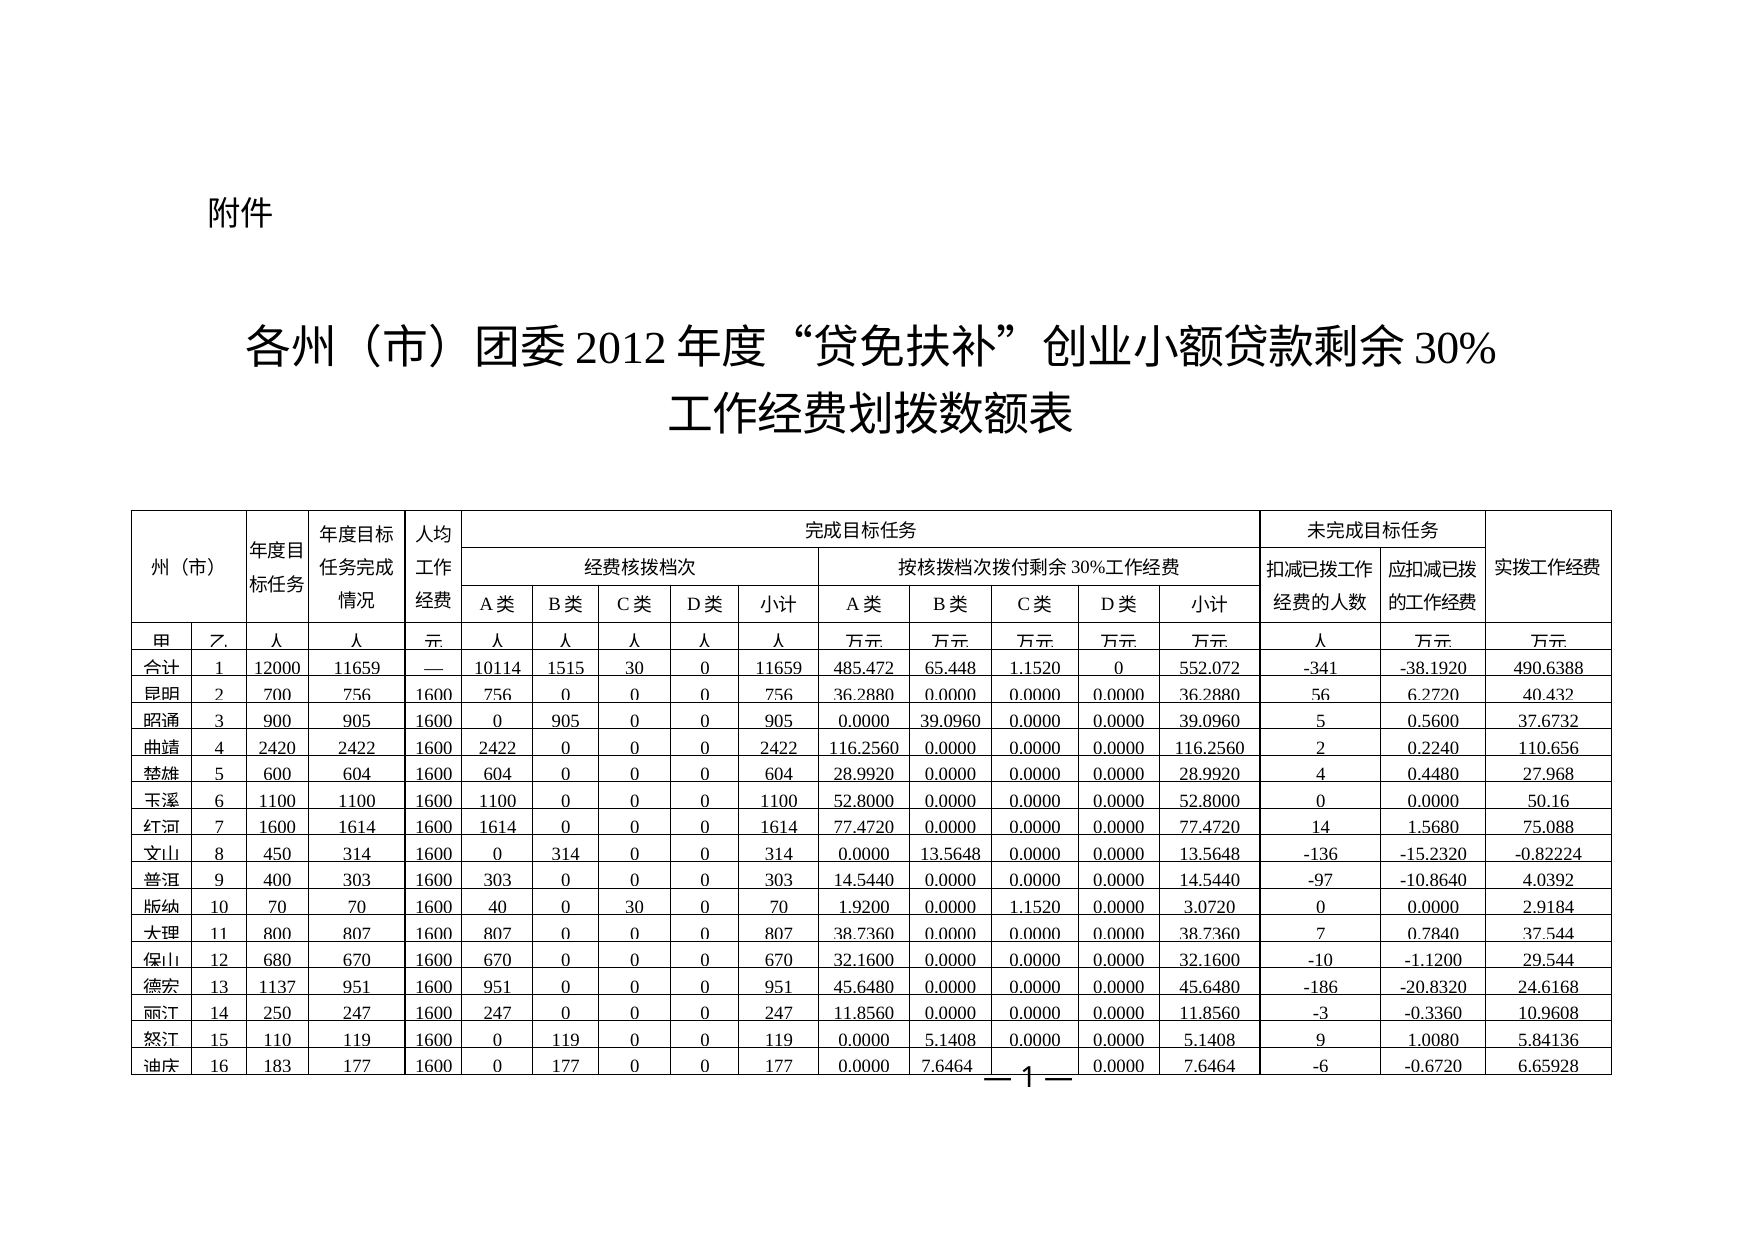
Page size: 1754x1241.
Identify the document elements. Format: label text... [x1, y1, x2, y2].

table_cell 0.0000 [992, 809, 1078, 834]
text 附件 [207, 177, 1535, 244]
table_cell 0 [462, 835, 532, 861]
table_cell 10114 [462, 650, 532, 675]
table_cell 0.0000 [1079, 1048, 1159, 1073]
table_cell -0.3360 [1381, 995, 1485, 1020]
table_cell 7 [192, 809, 246, 834]
table_cell 177 [739, 1048, 818, 1073]
table_cell 119 [739, 1021, 818, 1047]
table_cell 0.0000 [992, 1048, 1078, 1073]
table_cell 0.0000 [1079, 1021, 1159, 1047]
table_cell 0 [533, 756, 598, 781]
table_cell 116.2560 [819, 729, 909, 755]
table_header 人均工作经费 [406, 511, 461, 622]
table_cell 0.0000 [992, 835, 1078, 861]
table_cell 3 [192, 703, 246, 728]
table_cell 普洱 [132, 862, 191, 887]
table_cell 0 [599, 862, 670, 887]
text 工作经费划拨数额表 [207, 377, 1535, 443]
table_cell 8 [192, 835, 246, 861]
table_cell 65.448 [910, 650, 991, 675]
table_cell 0.0000 [1079, 835, 1159, 861]
table_cell 4 [1261, 756, 1380, 781]
table_cell 29.544 [1486, 942, 1611, 967]
table_cell 1515 [533, 650, 598, 675]
table_cell 303 [462, 862, 532, 887]
table_cell 75.088 [1486, 809, 1611, 834]
table_cell 万元 [1486, 623, 1611, 648]
table_cell 116.2560 [1160, 729, 1259, 755]
table_cell 490.6388 [1486, 650, 1611, 675]
table_cell 11659 [309, 650, 404, 675]
table_cell 11.8560 [819, 995, 909, 1020]
table_cell 0 [599, 995, 670, 1020]
table_cell 1600 [406, 782, 461, 808]
table_cell 0.0000 [910, 995, 991, 1020]
table_cell 0 [599, 676, 670, 702]
table_cell 756 [462, 676, 532, 702]
table_cell 3.0720 [1160, 889, 1259, 914]
table_cell 314 [533, 835, 598, 861]
table_cell 5.1408 [910, 1021, 991, 1047]
table_cell 45.6480 [1160, 968, 1259, 994]
table_cell 1600 [406, 703, 461, 728]
table_cell 50.16 [1486, 782, 1611, 808]
table_cell 0.0000 [819, 1021, 909, 1047]
table_cell 0 [533, 809, 598, 834]
table_cell 万元 [1160, 623, 1259, 648]
table_cell 0.0000 [910, 889, 991, 914]
table_cell 0.0000 [992, 968, 1078, 994]
table_cell 604 [462, 756, 532, 781]
table_cell 0.0000 [910, 729, 991, 755]
table_cell 110.656 [1486, 729, 1611, 755]
table_cell 1.5680 [1381, 809, 1485, 834]
table_cell 0.0000 [1079, 862, 1159, 887]
table_cell 楚雄 [132, 756, 191, 781]
table_cell 1.9200 [819, 889, 909, 914]
table_cell 1600 [406, 862, 461, 887]
table_cell 玉溪 [132, 782, 191, 808]
table_cell 5.84136 [1486, 1021, 1611, 1047]
table_cell 30 [599, 889, 670, 914]
table_cell 5 [1261, 703, 1380, 728]
table_cell 1100 [309, 782, 404, 808]
table_cell 36.2880 [819, 676, 909, 702]
table_cell 0.0000 [992, 862, 1078, 887]
table_cell 0 [533, 995, 598, 1020]
table_cell B类 [910, 586, 991, 622]
table_cell 400 [247, 862, 308, 887]
table_cell 7.6464 [1160, 1048, 1259, 1073]
table_cell 0.0000 [910, 915, 991, 941]
table_cell 670 [309, 942, 404, 967]
table_cell D类 [1079, 586, 1159, 622]
table_cell 756 [739, 676, 818, 702]
table_cell 39.0960 [910, 703, 991, 728]
table_cell 70 [739, 889, 818, 914]
table_cell 1600 [406, 889, 461, 914]
table_cell 1 [192, 650, 246, 675]
table_cell 40.432 [1486, 676, 1611, 702]
table_cell 0.0000 [819, 835, 909, 861]
table_cell 0.0000 [992, 942, 1078, 967]
table_header 实拨工作经费 [1486, 511, 1611, 622]
table_cell 按核拨档次拨付剩余30%工作经费 [819, 548, 1259, 584]
table_cell 10 [192, 889, 246, 914]
table_cell 0.0000 [910, 968, 991, 994]
table_cell 37.6732 [1486, 703, 1611, 728]
table_cell 0.0000 [1381, 782, 1485, 808]
table_cell 15 [192, 1021, 246, 1047]
table_cell 0.0000 [910, 862, 991, 887]
table_cell 迪庆 [132, 1048, 191, 1073]
table_cell 247 [462, 995, 532, 1020]
table_cell 1.1520 [992, 889, 1078, 914]
table_cell 0.0000 [992, 995, 1078, 1020]
table_cell 27.968 [1486, 756, 1611, 781]
table_cell 45.6480 [819, 968, 909, 994]
table_cell 0 [599, 835, 670, 861]
table_cell 0 [462, 1048, 532, 1073]
table_cell 0 [671, 756, 738, 781]
table_cell 13.5648 [1160, 835, 1259, 861]
table_cell 2420 [247, 729, 308, 755]
table_cell 905 [309, 703, 404, 728]
table_cell 1614 [462, 809, 532, 834]
table_cell 万元 [1079, 623, 1159, 648]
table_cell 人 [1261, 623, 1380, 648]
table_cell 人 [599, 623, 670, 648]
table_cell 0 [533, 889, 598, 914]
table_cell -0.82224 [1486, 835, 1611, 861]
table_cell 小计 [739, 586, 818, 622]
table_cell 13 [192, 968, 246, 994]
table_cell 0 [671, 995, 738, 1020]
table_cell 经费核拨档次 [462, 548, 818, 584]
table_cell 保山 [132, 942, 191, 967]
table_cell 人 [533, 623, 598, 648]
table_cell 0 [599, 729, 670, 755]
table_cell 1600 [406, 942, 461, 967]
table_cell 1614 [739, 809, 818, 834]
table_cell 14 [192, 995, 246, 1020]
table_cell 0 [671, 942, 738, 967]
table_cell 4.0392 [1486, 862, 1611, 887]
table_cell 昭通 [132, 703, 191, 728]
table_cell 0 [671, 1048, 738, 1073]
table_cell 1600 [406, 835, 461, 861]
table_cell 人 [671, 623, 738, 648]
table_cell 曲靖 [132, 729, 191, 755]
table_cell 1100 [462, 782, 532, 808]
table_cell 11659 [739, 650, 818, 675]
table_cell 77.4720 [819, 809, 909, 834]
table_cell 951 [309, 968, 404, 994]
table_cell -20.8320 [1381, 968, 1485, 994]
table_cell 6.2720 [1381, 676, 1485, 702]
table_cell 万元 [819, 623, 909, 648]
table_cell 0.0000 [819, 703, 909, 728]
table_cell 甲 [132, 623, 191, 648]
table_cell 0.4480 [1381, 756, 1485, 781]
table_cell 77.4720 [1160, 809, 1259, 834]
table_cell 1600 [406, 915, 461, 941]
table_cell 扣减已拨工作 经费的人数 [1261, 548, 1380, 622]
table_cell 0.0000 [1079, 729, 1159, 755]
table_cell 16 [192, 1048, 246, 1073]
table_cell 昆明 [132, 676, 191, 702]
table_cell 0.0000 [992, 676, 1078, 702]
table_cell -10 [1261, 942, 1380, 967]
table_cell -3 [1261, 995, 1380, 1020]
table_cell 11 [192, 915, 246, 941]
table_cell 39.0960 [1160, 703, 1259, 728]
table_cell 32.1600 [819, 942, 909, 967]
table_cell A类 [819, 586, 909, 622]
table_cell 0.7840 [1381, 915, 1485, 941]
table_cell 0 [533, 676, 598, 702]
table_cell 0.0000 [992, 1021, 1078, 1047]
table_cell 951 [739, 968, 818, 994]
table_cell 0.0000 [992, 729, 1078, 755]
table_cell 1600 [406, 729, 461, 755]
table_cell 5.1408 [1160, 1021, 1259, 1047]
table_cell 应扣减已拨 的工作经费 [1381, 548, 1485, 622]
table_cell 2422 [739, 729, 818, 755]
table_cell 0 [671, 650, 738, 675]
table_cell 37.544 [1486, 915, 1611, 941]
table_cell 0 [462, 703, 532, 728]
table_cell -341 [1261, 650, 1380, 675]
table_cell -15.2320 [1381, 835, 1485, 861]
table_cell 303 [739, 862, 818, 887]
table_cell 人 [462, 623, 532, 648]
table_cell 0.0000 [992, 782, 1078, 808]
table_cell 人 [247, 623, 308, 648]
table_cell 807 [739, 915, 818, 941]
table_cell 万元 [1381, 623, 1485, 648]
table_cell 700 [247, 676, 308, 702]
table_cell 40 [462, 889, 532, 914]
table_cell 5 [192, 756, 246, 781]
table_cell 0.0000 [1079, 968, 1159, 994]
table_cell 2 [1261, 729, 1380, 755]
table_cell 0 [533, 942, 598, 967]
table_header 未完成目标任务 [1261, 511, 1485, 547]
table_cell 52.8000 [819, 782, 909, 808]
table_cell 9 [192, 862, 246, 887]
table_cell 0.2240 [1381, 729, 1485, 755]
table_cell 0 [1261, 889, 1380, 914]
table_cell 2422 [462, 729, 532, 755]
table_cell 0.0000 [910, 942, 991, 967]
table_cell 485.472 [819, 650, 909, 675]
table_cell 0 [671, 676, 738, 702]
table_cell 9 [1261, 1021, 1380, 1047]
table_cell 德宏 [132, 968, 191, 994]
table_cell 2 [192, 676, 246, 702]
table_cell 2422 [309, 729, 404, 755]
table_cell 1600 [406, 1021, 461, 1047]
table_cell 807 [462, 915, 532, 941]
table_cell 丽江 [132, 995, 191, 1020]
table_cell 110 [247, 1021, 308, 1047]
table_cell 0 [671, 809, 738, 834]
table_cell 6 [192, 782, 246, 808]
table_cell 1100 [247, 782, 308, 808]
table_cell -0.6720 [1381, 1048, 1485, 1073]
table_header 年度目标任务 [247, 511, 308, 622]
table_cell 0 [1261, 782, 1380, 808]
table_cell -10.8640 [1381, 862, 1485, 887]
table_cell 247 [739, 995, 818, 1020]
table_cell 人 [309, 623, 404, 648]
table_cell 28.9920 [1160, 756, 1259, 781]
table_header 年度目标任务完成情况 [309, 511, 404, 622]
table_cell 万元 [992, 623, 1078, 648]
table_cell 119 [533, 1021, 598, 1047]
table_cell 119 [309, 1021, 404, 1047]
table_cell 14.5440 [819, 862, 909, 887]
table_cell 0 [599, 782, 670, 808]
table_cell 6.65928 [1486, 1048, 1611, 1073]
table_cell 0 [671, 729, 738, 755]
table_cell 0 [599, 809, 670, 834]
table_cell 1614 [309, 809, 404, 834]
table_cell 0.0000 [1079, 676, 1159, 702]
table_cell 800 [247, 915, 308, 941]
table_cell -136 [1261, 835, 1380, 861]
table_cell 1600 [406, 1048, 461, 1073]
table_cell 38.7360 [819, 915, 909, 941]
table_cell 604 [309, 756, 404, 781]
table_cell 600 [247, 756, 308, 781]
table_cell 0.0000 [1079, 889, 1159, 914]
table_cell 0.5600 [1381, 703, 1485, 728]
table_cell 乙 [192, 623, 246, 648]
table_cell B类 [533, 586, 598, 622]
table_cell — [406, 650, 461, 675]
table_cell 36.2880 [1160, 676, 1259, 702]
table_cell 905 [739, 703, 818, 728]
table_cell 0.0000 [1079, 809, 1159, 834]
table_cell 32.1600 [1160, 942, 1259, 967]
table_cell 人 [739, 623, 818, 648]
table_cell 247 [309, 995, 404, 1020]
table_cell 183 [247, 1048, 308, 1073]
table_cell 大理 [132, 915, 191, 941]
table_cell 38.7360 [1160, 915, 1259, 941]
table_cell 合计 [132, 650, 191, 675]
table_cell 177 [533, 1048, 598, 1073]
table_cell 元 [406, 623, 461, 648]
table_cell 30 [599, 650, 670, 675]
table_cell 0 [599, 756, 670, 781]
table_cell 1600 [406, 756, 461, 781]
table_cell 0 [599, 942, 670, 967]
table_cell 0 [671, 1021, 738, 1047]
table_cell 0.0000 [1079, 782, 1159, 808]
table_cell 0.0000 [1381, 889, 1485, 914]
table_cell 0 [1079, 650, 1159, 675]
table_cell -1.1200 [1381, 942, 1485, 967]
table_cell 2.9184 [1486, 889, 1611, 914]
table_cell 552.072 [1160, 650, 1259, 675]
table_cell 红河 [132, 809, 191, 834]
table_cell 0.0000 [1079, 703, 1159, 728]
table_cell 0 [599, 915, 670, 941]
table_header 州（市） [132, 511, 246, 622]
table_cell 70 [309, 889, 404, 914]
table_cell 0.0000 [992, 915, 1078, 941]
table_cell 314 [739, 835, 818, 861]
table_cell 1600 [406, 995, 461, 1020]
table_cell 807 [309, 915, 404, 941]
table_cell 14.5440 [1160, 862, 1259, 887]
table_cell -186 [1261, 968, 1380, 994]
table_cell 1137 [247, 968, 308, 994]
table_cell 0 [599, 1021, 670, 1047]
table_cell 177 [309, 1048, 404, 1073]
table_cell 0 [671, 835, 738, 861]
table_cell 670 [739, 942, 818, 967]
table_cell 0 [599, 968, 670, 994]
table_cell 905 [533, 703, 598, 728]
table_cell 0 [462, 1021, 532, 1047]
table_cell 版纳 [132, 889, 191, 914]
table_cell 0.0000 [910, 756, 991, 781]
table_cell 1.0080 [1381, 1021, 1485, 1047]
table_cell C类 [599, 586, 670, 622]
table_cell 文山 [132, 835, 191, 861]
table_cell 0 [671, 915, 738, 941]
table_cell 0.0000 [992, 756, 1078, 781]
table_cell 怒江 [132, 1021, 191, 1047]
table_cell 670 [462, 942, 532, 967]
table_cell A类 [462, 586, 532, 622]
table_cell 小计 [1160, 586, 1259, 622]
table_cell 12 [192, 942, 246, 967]
table_cell C类 [992, 586, 1078, 622]
table_cell 0 [533, 782, 598, 808]
table_cell 250 [247, 995, 308, 1020]
table_cell 0 [599, 1048, 670, 1073]
table_cell 314 [309, 835, 404, 861]
table_cell 0.0000 [1079, 915, 1159, 941]
table_cell 951 [462, 968, 532, 994]
table_header 完成目标任务 [462, 511, 1259, 547]
table_cell 0.0000 [910, 676, 991, 702]
table_cell 1600 [406, 809, 461, 834]
table_cell 0.0000 [1079, 756, 1159, 781]
table_cell 12000 [247, 650, 308, 675]
table_cell 万元 [910, 623, 991, 648]
table_cell 0 [671, 889, 738, 914]
table_cell 0.0000 [1079, 995, 1159, 1020]
table_cell 24.6168 [1486, 968, 1611, 994]
table_cell 1100 [739, 782, 818, 808]
table_cell 14 [1261, 809, 1380, 834]
table_cell 303 [309, 862, 404, 887]
table_cell 1600 [247, 809, 308, 834]
table_cell 0 [533, 968, 598, 994]
table_cell -97 [1261, 862, 1380, 887]
table_cell 11.8560 [1160, 995, 1259, 1020]
table_cell 680 [247, 942, 308, 967]
table_cell 604 [739, 756, 818, 781]
text 各州（市）团委2012年度“贷免扶补”创业小额贷款剩余30% [207, 310, 1535, 377]
table_cell -38.1920 [1381, 650, 1485, 675]
table_cell 0.0000 [992, 703, 1078, 728]
table_cell 0 [533, 729, 598, 755]
table_cell 900 [247, 703, 308, 728]
table_cell 0 [671, 862, 738, 887]
table_cell 450 [247, 835, 308, 861]
table_cell 0 [599, 703, 670, 728]
table_cell 10.9608 [1486, 995, 1611, 1020]
table_cell 0.0000 [910, 782, 991, 808]
table_cell 0 [671, 968, 738, 994]
table_cell 0 [671, 703, 738, 728]
table_cell 28.9920 [819, 756, 909, 781]
table_cell 13.5648 [910, 835, 991, 861]
table_cell 7 [1261, 915, 1380, 941]
table_cell 1600 [406, 968, 461, 994]
table_cell 0.0000 [910, 809, 991, 834]
table_cell 7.6464 [910, 1048, 991, 1073]
table_cell 1.1520 [992, 650, 1078, 675]
table_cell D类 [671, 586, 738, 622]
table_cell 0 [533, 862, 598, 887]
table_cell 0.0000 [1079, 942, 1159, 967]
table_cell 0 [533, 915, 598, 941]
table_cell -6 [1261, 1048, 1380, 1073]
table_cell 56 [1261, 676, 1380, 702]
table_cell 756 [309, 676, 404, 702]
table_cell 4 [192, 729, 246, 755]
table_cell 52.8000 [1160, 782, 1259, 808]
table_cell 70 [247, 889, 308, 914]
table_cell 0.0000 [819, 1048, 909, 1073]
table_cell 0 [671, 782, 738, 808]
table_cell 1600 [406, 676, 461, 702]
